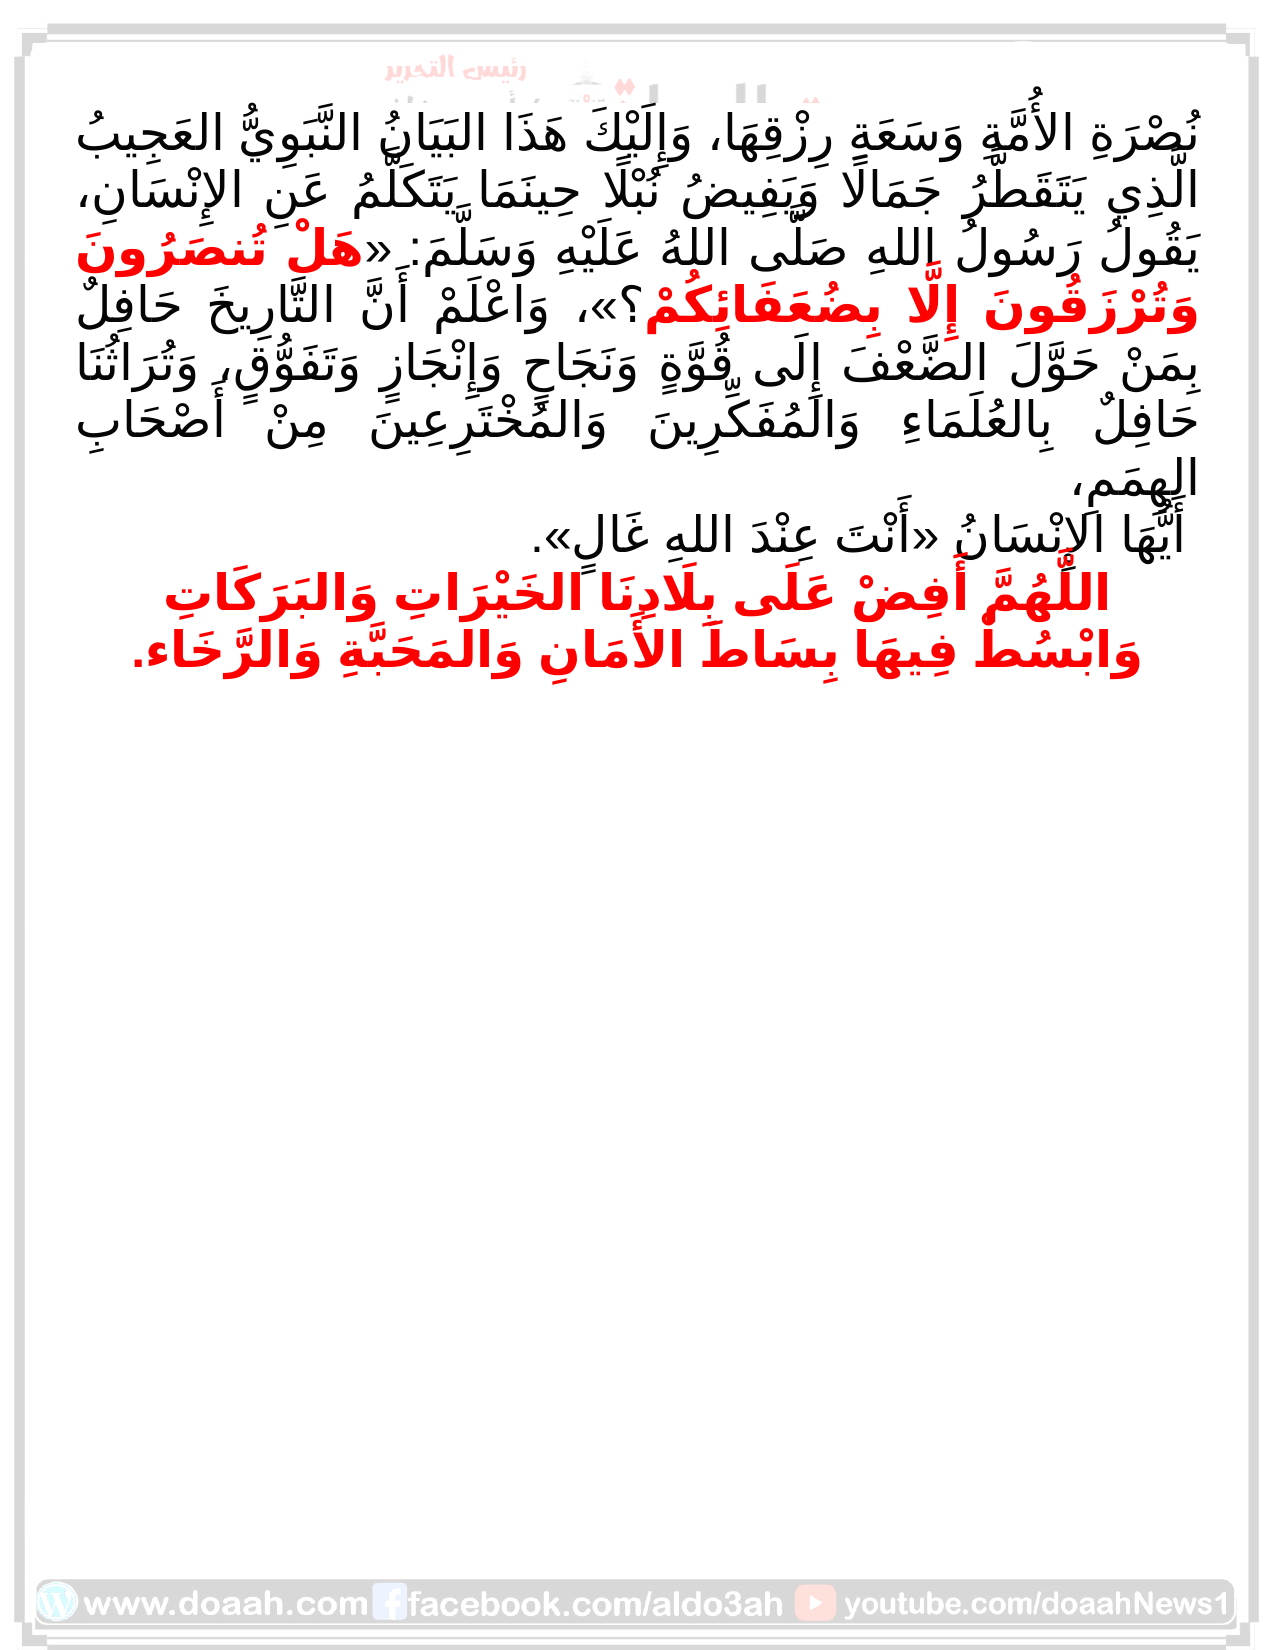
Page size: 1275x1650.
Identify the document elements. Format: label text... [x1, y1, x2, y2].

text اللَّهُمَّ أَفِضْ عَلَى بِلَادِنَا الخَيْرَاتِ وَالبَرَكَاتِ [75, 563, 1200, 621]
text أَيُّهَا الإِنْسَانُ «أَنْتَ عِنْدَ اللهِ غَالٍ». [75, 506, 1200, 563]
text وَابْسُطْ فِيهَا بِسَاطَ الأَمَانِ وَالمَحَبَّةِ وَالرَّخَاء. [75, 621, 1200, 678]
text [75, 103, 1200, 506]
